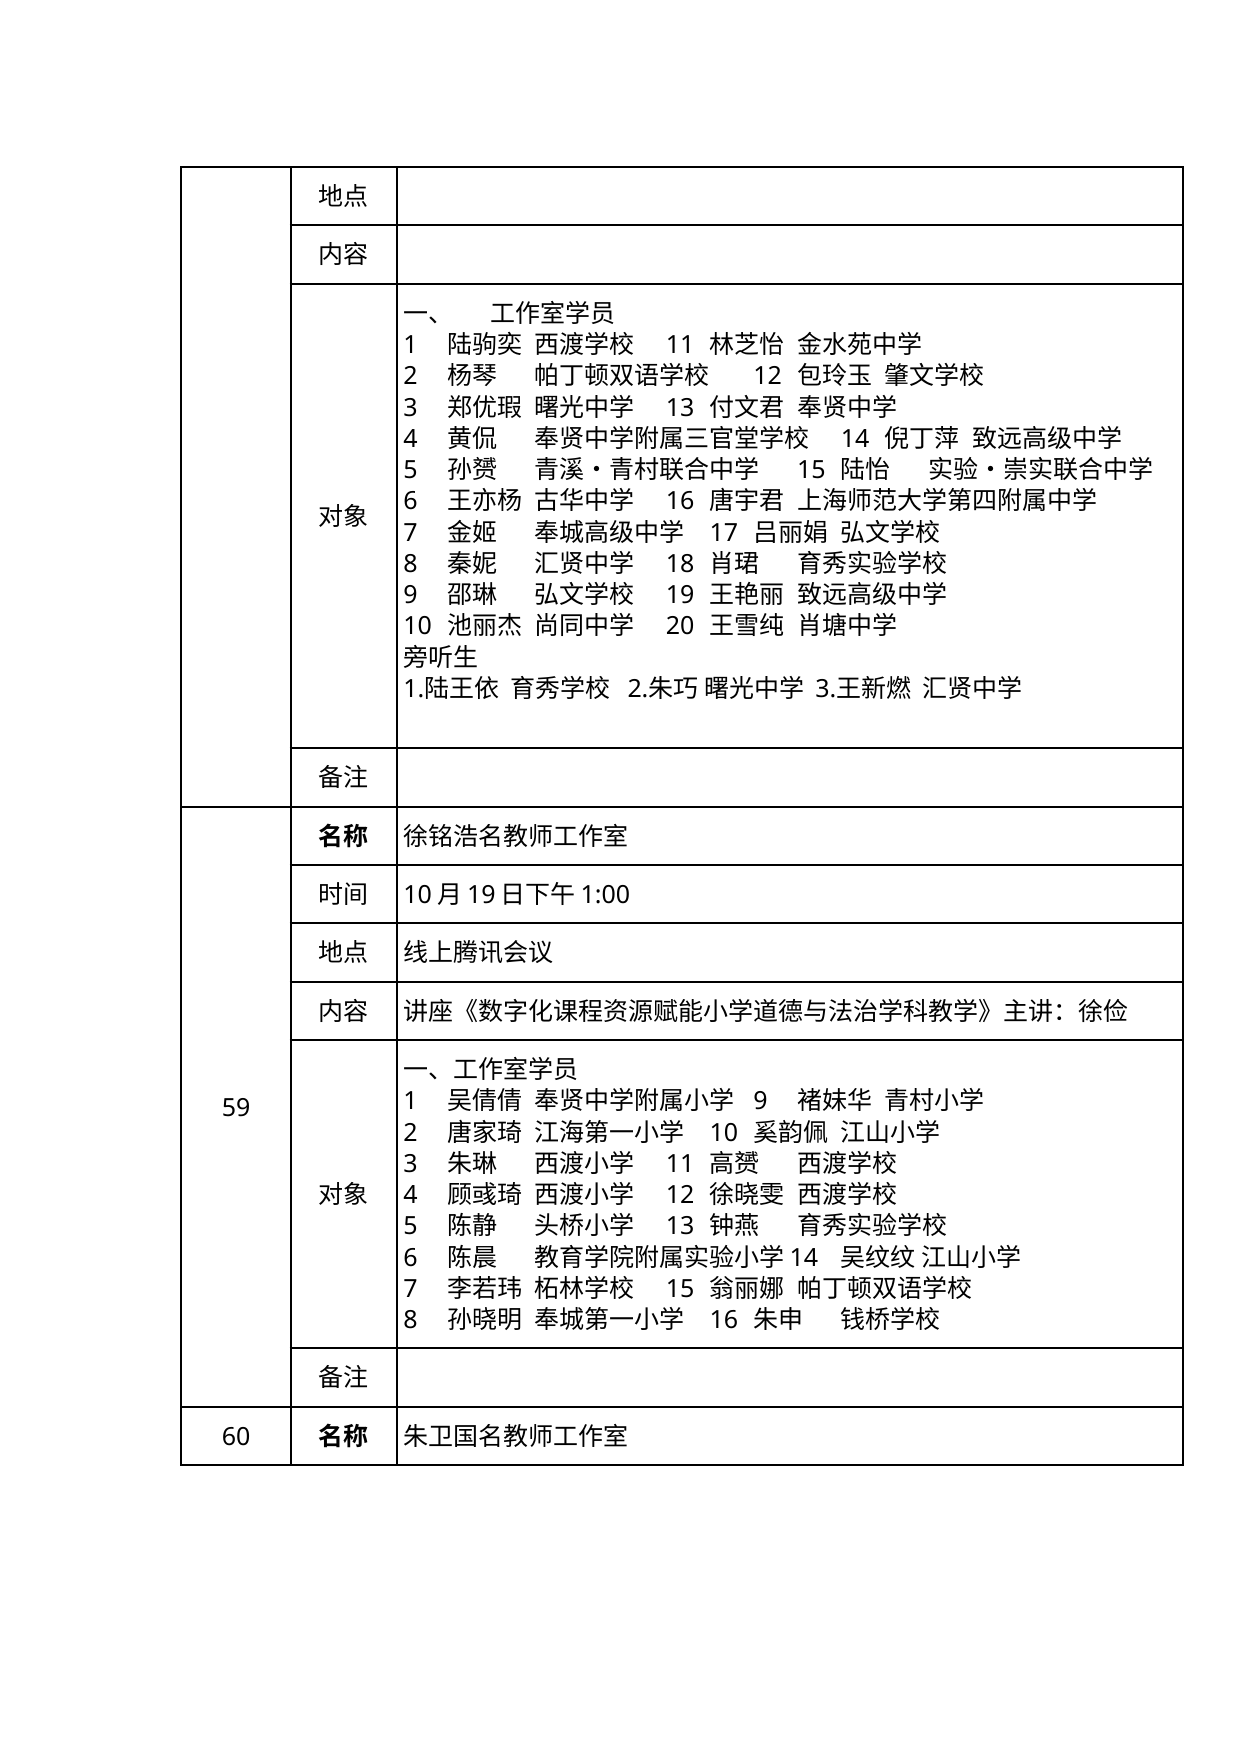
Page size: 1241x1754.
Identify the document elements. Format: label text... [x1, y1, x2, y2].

table_cell 朱卫国名教师工作室 [398, 1408, 1182, 1464]
table_cell 讲座《数字化课程资源赋能小学道德与法治学科教学》主讲：徐俭 [398, 983, 1182, 1039]
table_cell [398, 749, 1182, 806]
table_cell 时间 [292, 866, 396, 922]
table_cell 徐铭浩名教师工作室 [398, 808, 1182, 864]
table_cell 59 [182, 808, 290, 1406]
table_cell 一、工作室学员 1 吴倩倩 奉贤中学附属小学 9 褚妹华 青村小学 2 唐家琦 江海第一小学 10 奚韵佩 江山小学 3 朱琳 西渡小学 11 高赟 西渡学校 4 顾彧琦 西渡小学 12 徐晓雯 西渡学校 5 陈静 头桥小学 13 钟燕 育秀实验学校 6 陈晨 教育学院附属实验小学14 吴纹纹 江山小学 7 李若玮 柘林学校 15 翁丽娜 帕丁顿双语学校 8 孙晓明 奉城第一小学 16 朱申 钱桥学校 [398, 1041, 1182, 1347]
table_cell [398, 226, 1182, 283]
table_cell 60 [182, 1408, 290, 1464]
table_cell 10月19日下午1:00 [398, 866, 1182, 922]
table_cell 工作室学员 1 陆驹奕 西渡学校 11 林芝怡 金水苑中学 2 杨琴 帕丁顿双语学校 12 包玲玉 肇文学校 3 郑优瑕 曙光中学 13 付文君 奉贤中学 4 黄侃 奉贤中学附属三官堂学校 14 倪丁萍 致远高级中学 5 孙赟 青溪•青村联合中学 15 陆怡 实验•崇实联合中学 6 王亦杨 古华中学 16 唐宇君 上海师范大学第四附属中学 7 金姬 奉城高级中学 17 吕丽娟 弘文学校 8 秦妮 汇贤中学 18 肖珺 育秀实验学校 9 邵琳 弘文学校 19 王艳丽 致远高级中学 10 池丽杰 尚同中学 20 王雪纯 肖塘中学 旁听生 1.陆王依 育秀学校 2.朱巧 曙光中学 3.王新燃 汇贤中学 [398, 285, 1182, 747]
table_cell 备注 [292, 749, 396, 806]
table_cell 内容 [292, 226, 396, 283]
table_cell [398, 168, 1182, 224]
table_cell 对象 [292, 285, 396, 747]
table_cell [398, 1349, 1182, 1406]
table_cell 内容 [292, 983, 396, 1039]
table_cell 地点 [292, 168, 396, 224]
table_cell 地点 [292, 924, 396, 981]
table_cell 名称 [292, 808, 396, 864]
table_cell 备注 [292, 1349, 396, 1406]
table_cell 名称 [292, 1408, 396, 1464]
table_cell 对象 [292, 1041, 396, 1347]
table_cell 线上腾讯会议 [398, 924, 1182, 981]
